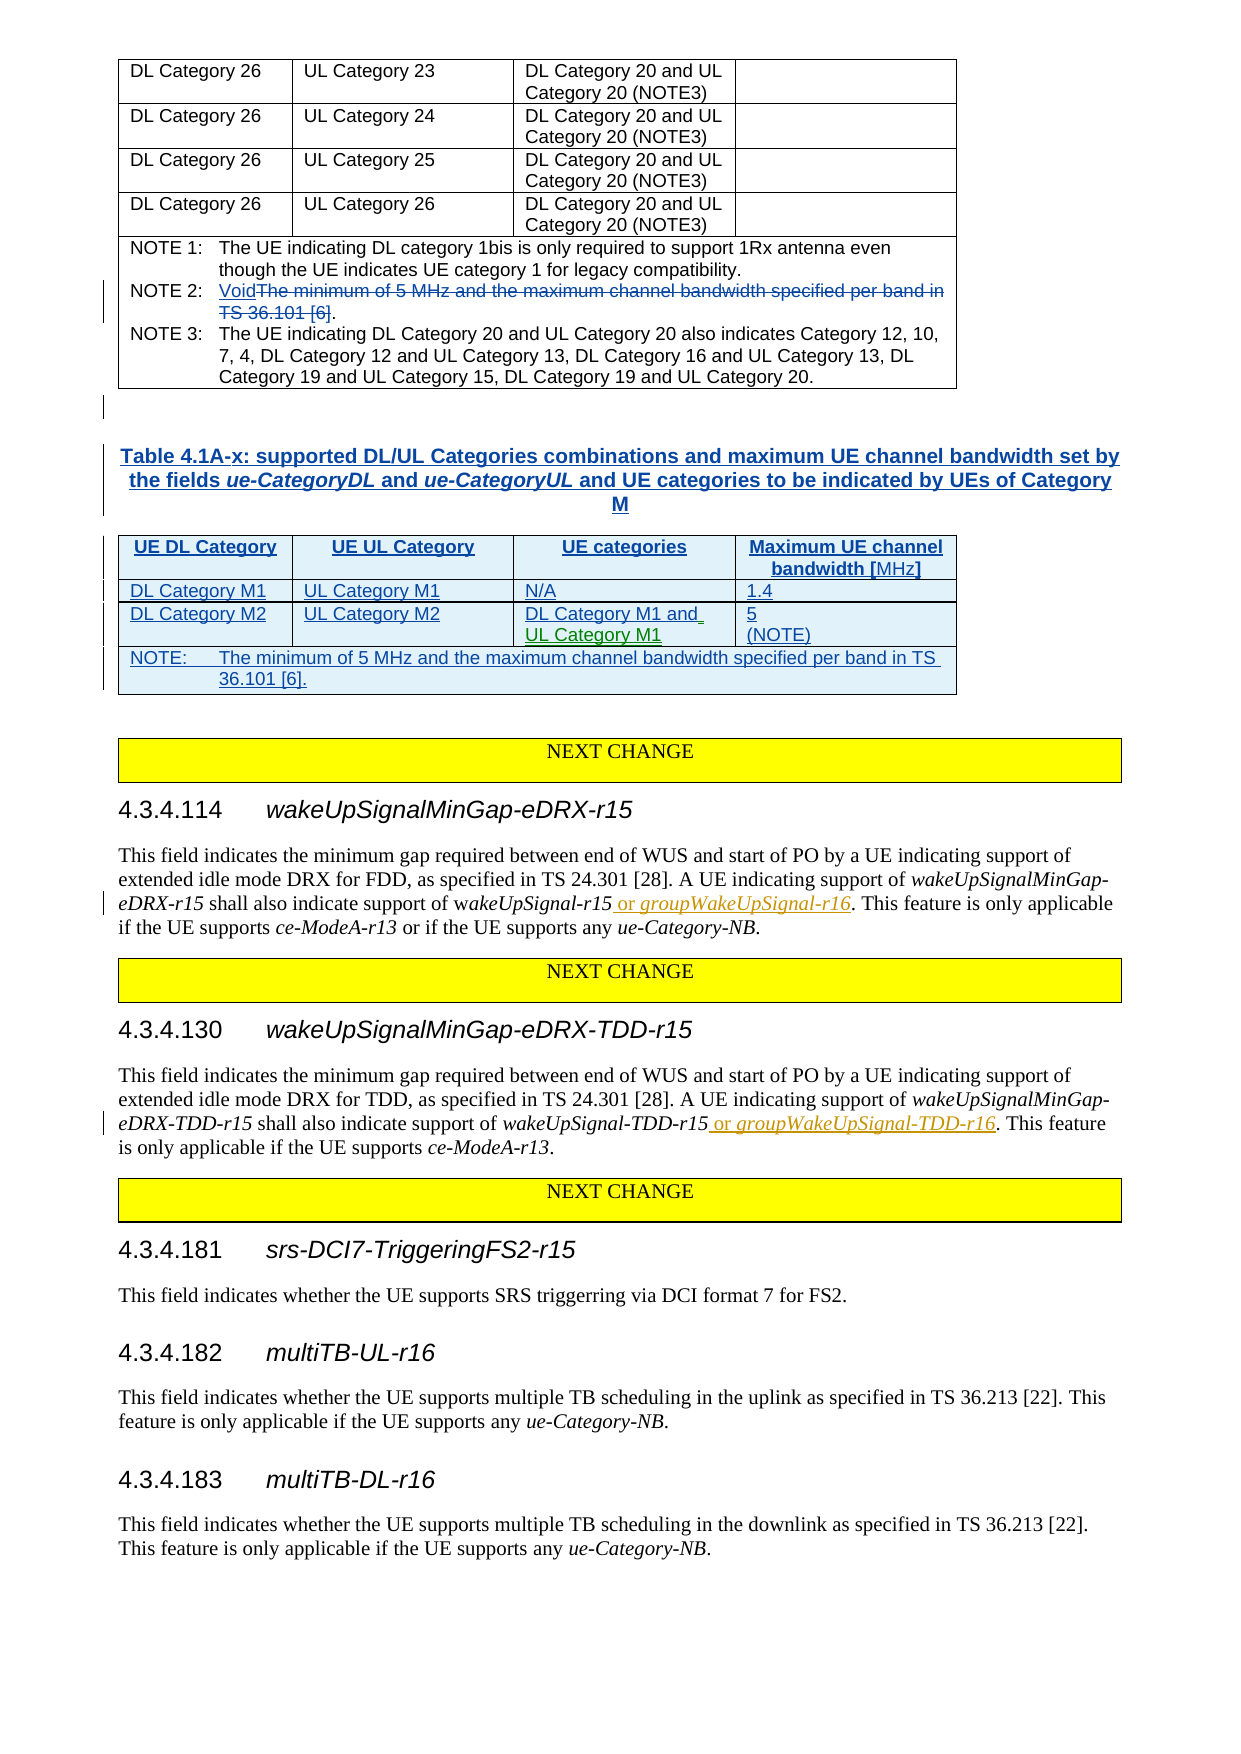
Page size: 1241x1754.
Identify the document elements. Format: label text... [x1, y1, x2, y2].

text This field indicates the minimum gap required between end of WUS and start of PO by a UE indicating support of extended idle mode DRX for FDD, as specified in TS 24.301 [28]. A UE indicating support of wakeUpSignalMinGap-eDRX-r15 shall also indicate support of wakeUpSignal-r15. This feature is only applicable if the UE supports ce-ModeA-r13 or if the UE supports any ue-Category-NB. [118, 843, 1122, 939]
table_cell DL Category 26 [119, 60, 292, 103]
text This field indicates whether the UE supports SRS triggerring via DCI format 7 for FS2. [118, 1282, 1122, 1307]
table_cell DL Category 26 [119, 193, 292, 236]
text This field indicates the minimum gap required between end of WUS and start of PO by a UE indicating support of extended idle mode DRX for TDD, as specified in TS 24.301 [28]. A UE indicating support of wakeUpSignalMinGap-eDRX-TDD-r15 shall also indicate support of wakeUpSignal-TDD-r15. This feature is only applicable if the UE supports ce-ModeA-r13. [118, 1063, 1122, 1159]
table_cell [514, 60, 735, 103]
subtitle 4.3.4.114 wakeUpSignalMinGap-eDRX-r15 [118, 795, 1122, 824]
table_cell [736, 60, 956, 103]
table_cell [514, 149, 735, 192]
text This field indicates whether the UE supports multiple TB scheduling in the uplink as specified in TS 36.213 [22]. This feature is only applicable if the UE supports any ue-Category-NB. [118, 1385, 1122, 1433]
table_cell UL Category 25 [293, 149, 513, 192]
table_cell UL Category 24 [293, 104, 513, 147]
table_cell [514, 193, 735, 236]
table_cell UL Category 23 [293, 60, 513, 103]
table_cell DL Category 26 [119, 149, 292, 192]
subtitle 4.3.4.183 multiTB-DL-r16 [118, 1465, 1122, 1493]
text This field indicates whether the UE supports multiple TB scheduling in the downlink as specified in TS 36.213 [22]. This feature is only applicable if the UE supports any ue-Category-NB. [118, 1512, 1122, 1560]
table_cell [736, 149, 956, 192]
table_cell DL Category 26 [119, 104, 292, 147]
table_header NEXT CHANGE [119, 959, 1121, 1002]
subtitle 4.3.4.130 wakeUpSignalMinGap-eDRX-TDD-r15 [118, 1015, 1122, 1044]
table_cell NOTE 1: The UE indicating DL category 1bis is only required to support 1Rx antenna even though the UE indicates UE category 1 for legacy compatibility. NOTE 2: . NOTE 3: The UE indicating DL Category 20 and UL Category 20 also indicates Category 12, 10, 7, 4, DL Category 12 and UL Category 13, DL Category 16 and UL Category 13, DL Category 19 and UL Category 15, DL Category 19 and UL Category 20. [119, 237, 956, 388]
table_header NEXT CHANGE [119, 1179, 1121, 1221]
table_header NEXT CHANGE [119, 739, 1121, 782]
table_cell UL Category 26 [293, 193, 513, 236]
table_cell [514, 104, 735, 147]
subtitle 4.3.4.181 srs-DCI7-TriggeringFS2-r15 [118, 1235, 1122, 1264]
subtitle 4.3.4.182 multiTB-UL-r16 [118, 1338, 1122, 1367]
table_cell [736, 193, 956, 236]
table_cell [736, 104, 956, 147]
